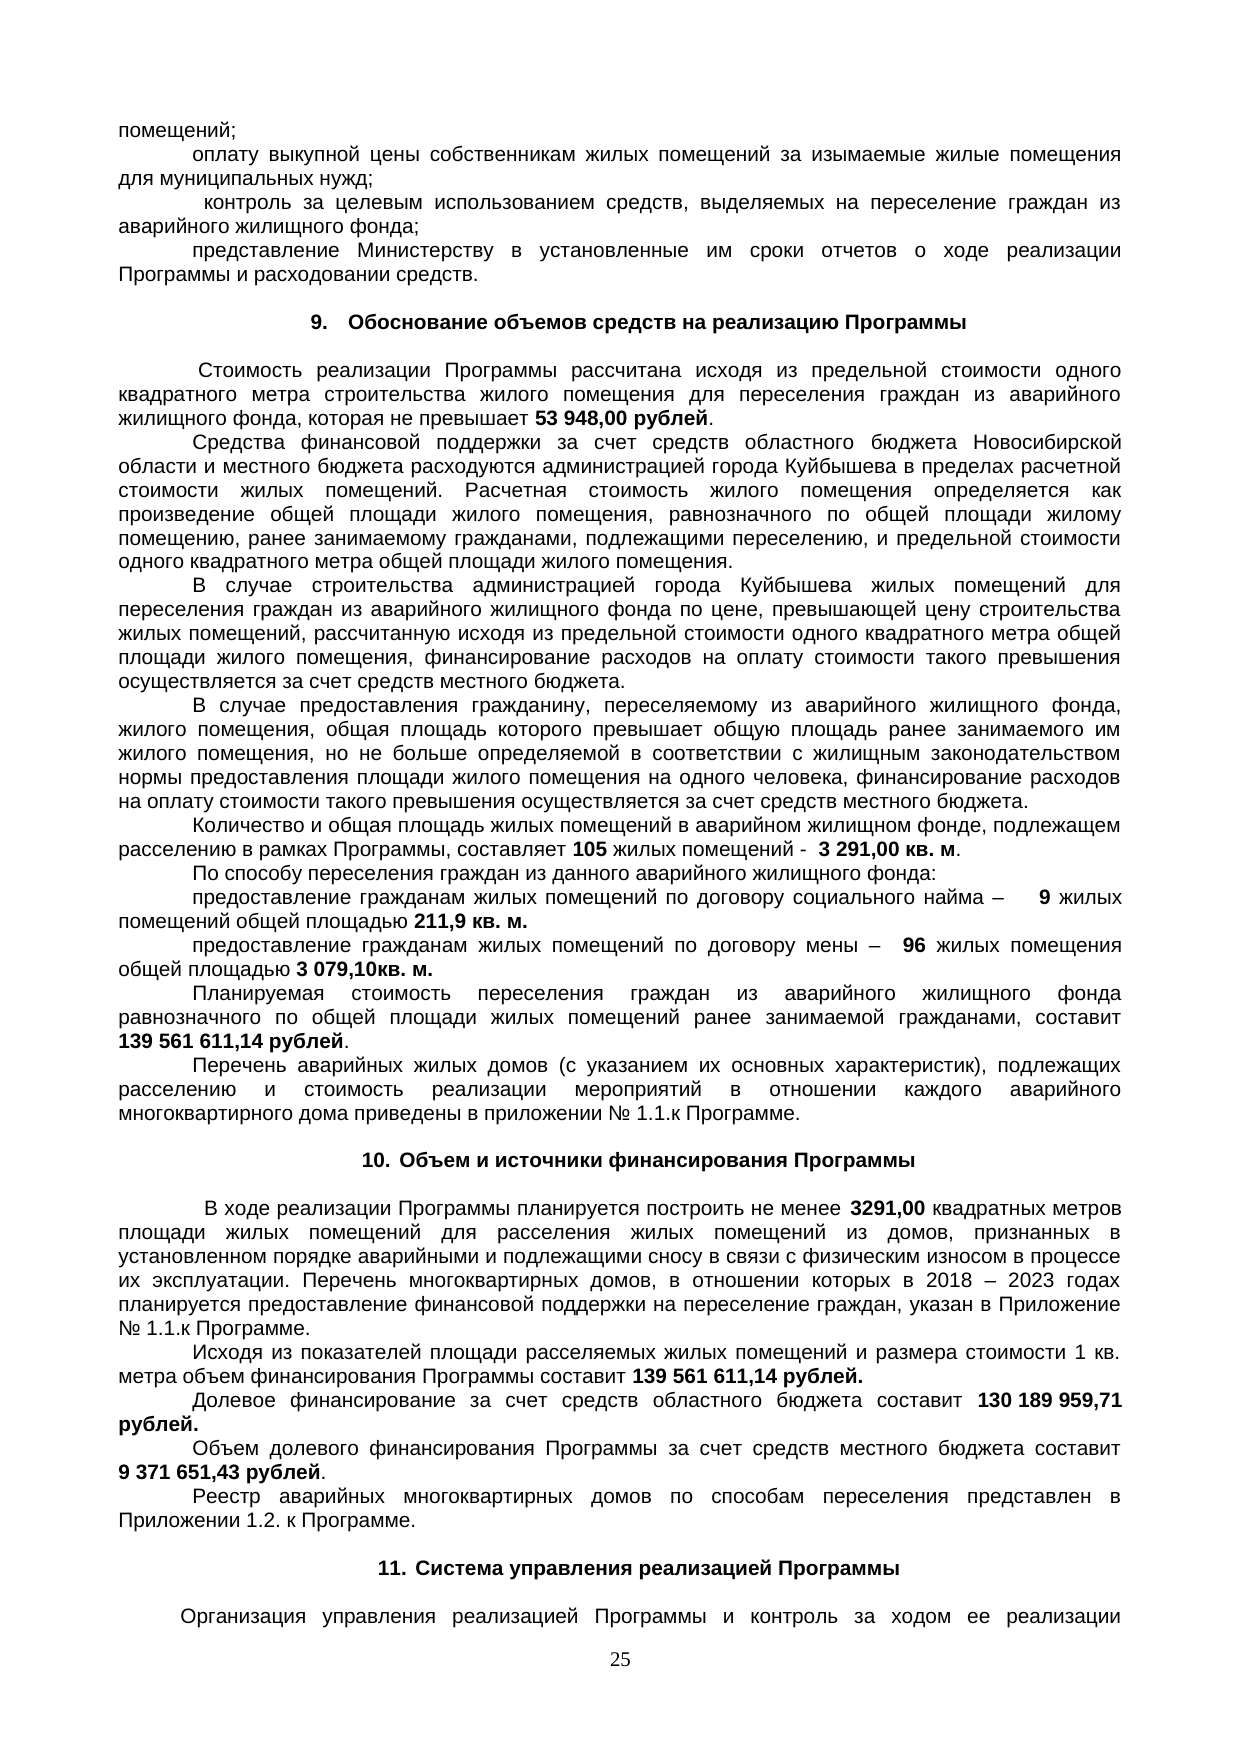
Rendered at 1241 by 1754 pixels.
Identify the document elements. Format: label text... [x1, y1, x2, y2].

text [118, 1603, 1122, 1627]
text Количество и общая площадь жилых помещений в аварийном жилищном фонде, подлежащем расселению в рамках Программы, составляет 105 жилых помещений - 3 291,00 кв. м. [118, 813, 1122, 861]
text Перечень аварийных жилых домов (с указанием их основных характеристик), подлежащих расселению и стоимость реализации мероприятий в отношении каждого аварийного многоквартирного дома приведены в приложении № 1.1.к Программе. [118, 1052, 1122, 1124]
text Планируемая стоимость переселения граждан из аварийного жилищного фонда равнозначного по общей площади жилых помещений ранее занимаемой гражданами, составит 139 561 611,14 рублей. [118, 981, 1122, 1052]
list Обоснование объемов средств на реализацию Программы [156, 310, 1122, 334]
text Реестр аварийных многоквартирных домов по способам переселения представлен в Приложении 1.2. к Программе. [118, 1484, 1122, 1532]
text Исходя из показателей площади расселяемых жилых помещений и размера стоимости объем финансирования Программы составит 139 561 611,14 рублей. [118, 1340, 1122, 1388]
text По способу переселения граждан из данного аварийного жилищного фонда: [118, 861, 1122, 885]
text Стоимость реализации Программы рассчитана исходя из предельной стоимости одного квадратного метра строительства жилого помещения для переселения граждан из аварийного жилищного фонда, которая не превышает 53 948,00 рублей. [118, 358, 1122, 429]
text предоставление гражданам жилых помещений по договору мены – 96 жилых помещения общей площадью 3 079,10кв. м. [118, 933, 1122, 981]
text предоставление гражданам жилых помещений по договору социального найма – 9 жилых помещений общей площадью 211,9 кв. м. [118, 885, 1122, 933]
text контроль за целевым использованием средств, выделяемых на переселение граждан из аварийного жилищного фонда; [118, 190, 1122, 238]
list Объем и источники финансирования Программы [156, 1148, 1122, 1172]
text В случае предоставления гражданину, переселяемому из аварийного жилищного фонда, жилого помещения, общая площадь которого превышает общую площадь ранее занимаемого им жилого помещения, но не больше определяемой в соответствии с жилищным законодательством нормы предоставления площади жилого помещения на одного человека, финансирование расходов на оплату стоимости такого превышения осуществляется за счет средств местного бюджета. [118, 693, 1122, 813]
text В ходе реализации Программы планируется построить не менее 3291,00 квадратных метров площади жилых помещений для расселения жилых помещений из домов, признанных в установленном порядке аварийными и подлежащими сносу в связи с физическим износом в процессе их эксплуатации. Перечень многоквартирных домов, в отношении которых в 2018 – 2023 годах планируется предоставление финансовой поддержки на переселение граждан, указан в Приложение № 1.1.к Программе. [118, 1196, 1122, 1340]
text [118, 118, 1122, 142]
list Система управления реализацией Программы [156, 1556, 1122, 1579]
text представление Министерству в установленные им сроки отчетов о ходе реализации Программы и расходовании средств. [118, 238, 1122, 286]
text Объем долевого финансирования Программы за счет средств местного бюджета составит 9 371 651,43 рублей. [118, 1436, 1122, 1484]
text Средства финансовой поддержки за счет средств областного бюджета Новосибирской области и местного бюджета расходуются администрацией города Куйбышева в пределах расчетной стоимости жилых помещений. Расчетная стоимость жилого помещения определяется как произведение общей площади жилого помещения, равнозначного по общей площади жилому помещению, ранее занимаемому гражданами, подлежащими переселению, и предельной стоимости одного квадратного метра общей площади жилого помещения. [118, 429, 1122, 573]
text В случае строительства администрацией города Куйбышева жилых помещений для переселения граждан из аварийного жилищного фонда по цене, превышающей цену строительства жилых помещений, рассчитанную исходя из предельной стоимости одного квадратного метра общей площади жилого помещения, финансирование расходов на оплату стоимости такого превышения осуществляется за счет средств местного бюджета. [118, 573, 1122, 693]
text оплату выкупной цены собственникам жилых помещений за изымаемые жилые помещения для муниципальных нужд; [118, 142, 1122, 190]
text Долевое финансирование за счет средств областного бюджета составит 130 189 959,71 рублей. [118, 1388, 1122, 1436]
